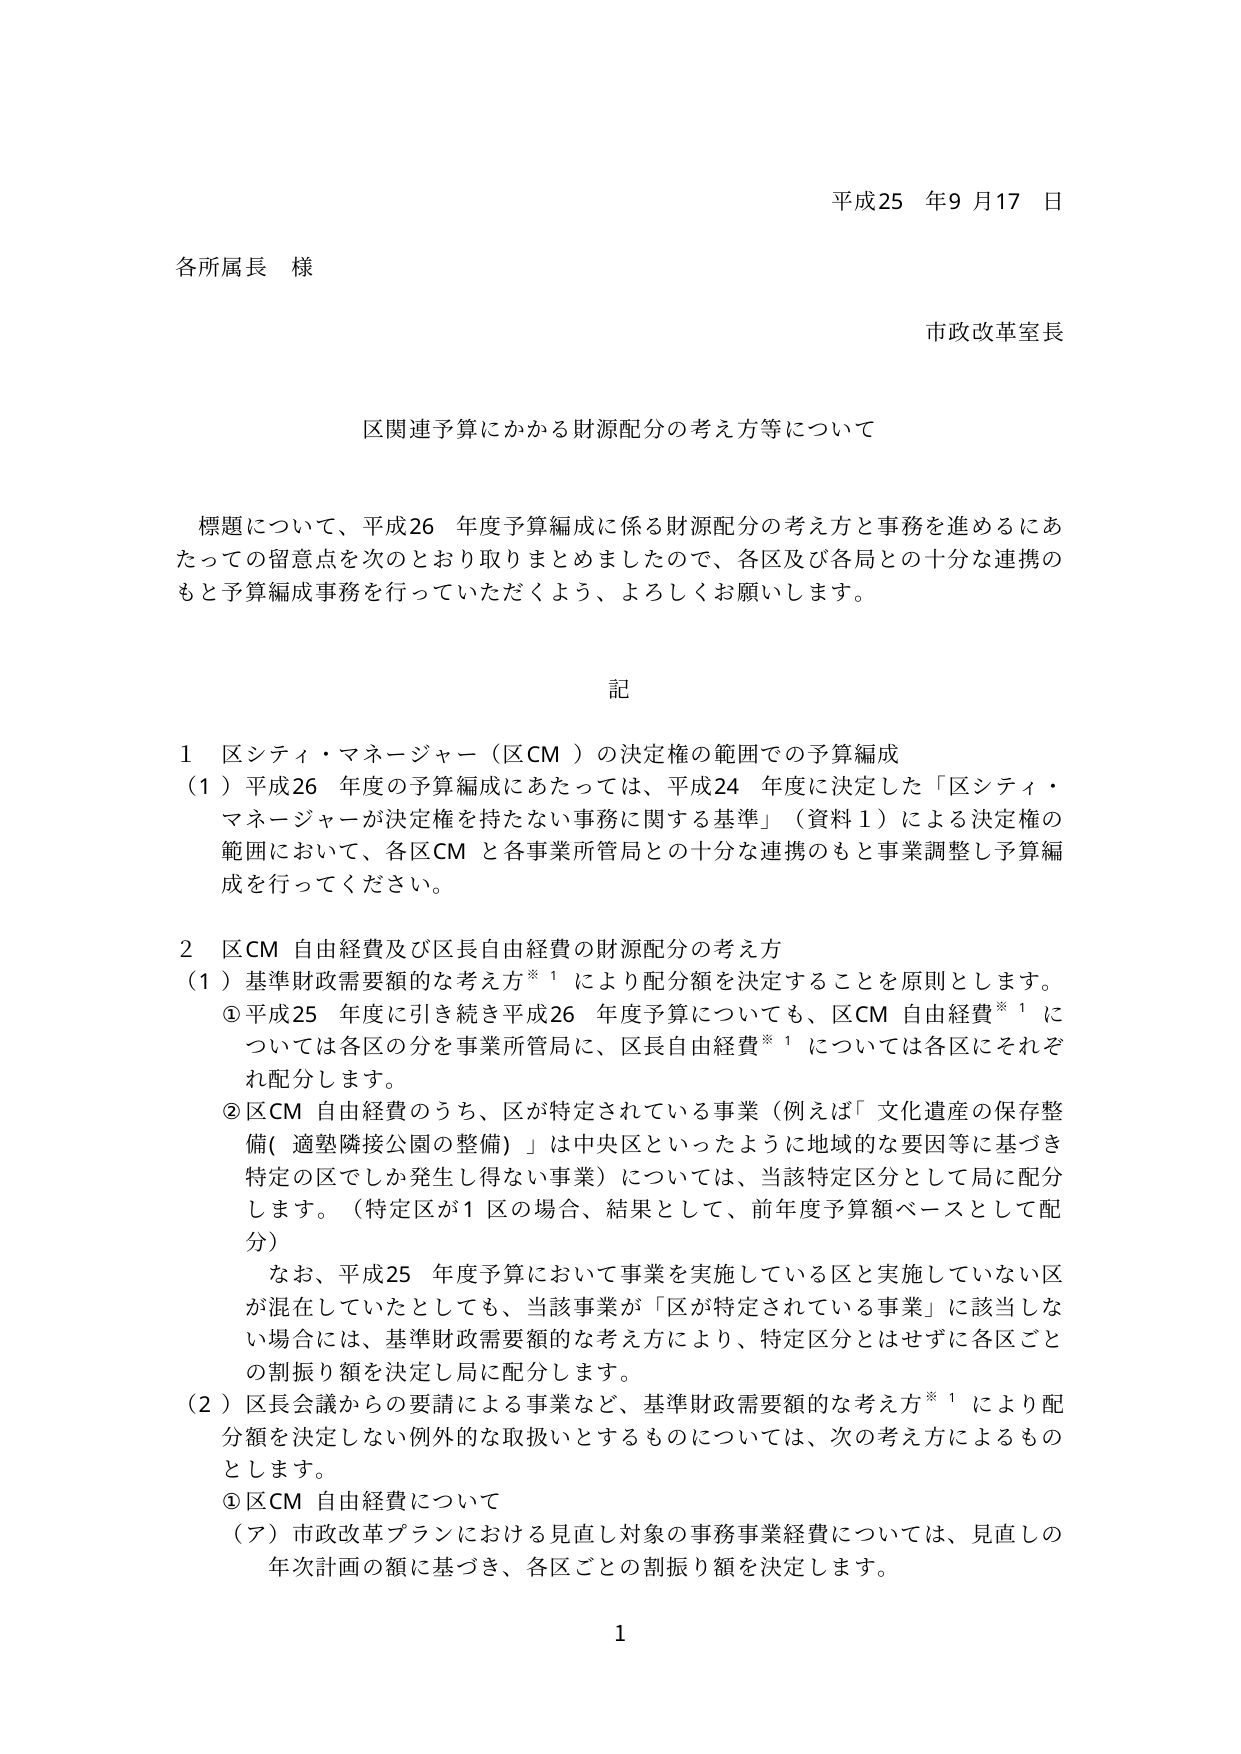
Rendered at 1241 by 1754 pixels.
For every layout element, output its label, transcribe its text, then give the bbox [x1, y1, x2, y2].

text 区関連予算にかかる財源配分の考え方等について [175, 412, 1065, 444]
text 記 [175, 672, 1065, 704]
text ①平成25年度に引き続き平成26年度予算についても、区CM自由経費※1については各区の分を事業所管局に、区長自由経費※1については各区にそれぞれ配分します。 [216, 997, 1065, 1094]
text （2）区長会議からの要請による事業など、基準財政需要額的な考え方※1により配分額を決定しない例外的な取扱いとするものについては、次の考え方によるものとします。 [175, 1387, 1065, 1484]
text ２ 区CM自由経費及び区長自由経費の財源配分の考え方 [175, 932, 1065, 964]
text ①区CM自由経費について [175, 1484, 1065, 1517]
text なお、平成25年度予算において事業を実施している区と実施していない区が混在していたとしても、当該事業が「区が特定されている事業」に該当しない場合には、基準財政需要額的な考え方により、特定区分とはせずに各区ごとの割振り額を決定し局に配分します。 [236, 1257, 1065, 1387]
text （1）基準財政需要額的な考え方※1により配分額を決定することを原則とします。 [175, 964, 1065, 997]
text 平成25 年9 月17日 [175, 184, 1065, 217]
text （ア）市政改革プランにおける見直し対象の事務事業経費については、見直しの年次計画の額に基づき、各区ごとの割振り額を決定します。 [216, 1517, 1065, 1582]
text （1）平成26年度の予算編成にあたっては、平成24年度に決定した「区シティ・マネージャーが決定権を持たない事務に関する基準」（資料１）による決定権の範囲において、各区CMと各事業所管局との十分な連携のもと事業調整し予算編成を行ってください。 [175, 769, 1065, 899]
text 市政改革室長 [175, 314, 1065, 347]
text 標題について、平成26年度予算編成に係る財源配分の考え方と事務を進めるにあたっての留意点を次のとおり取りまとめましたので、各区及び各局との十分な連携のもと予算編成事務を行っていただくよう、よろしくお願いします。 [175, 509, 1065, 607]
text 各所属長 様 [175, 249, 1065, 282]
text １ 区シティ・マネージャー（区CM）の決定権の範囲での予算編成 [175, 737, 1065, 769]
text ②区CM自由経費のうち、区が特定されている事業（例えば｢文化遺産の保存整備(適塾隣接公園の整備)｣は中央区といったように地域的な要因等に基づき特定の区でしか発生し得ない事業）については、当該特定区分として局に配分します。（特定区が1区の場合、結果として、前年度予算額ベースとして配分） [216, 1094, 1065, 1257]
